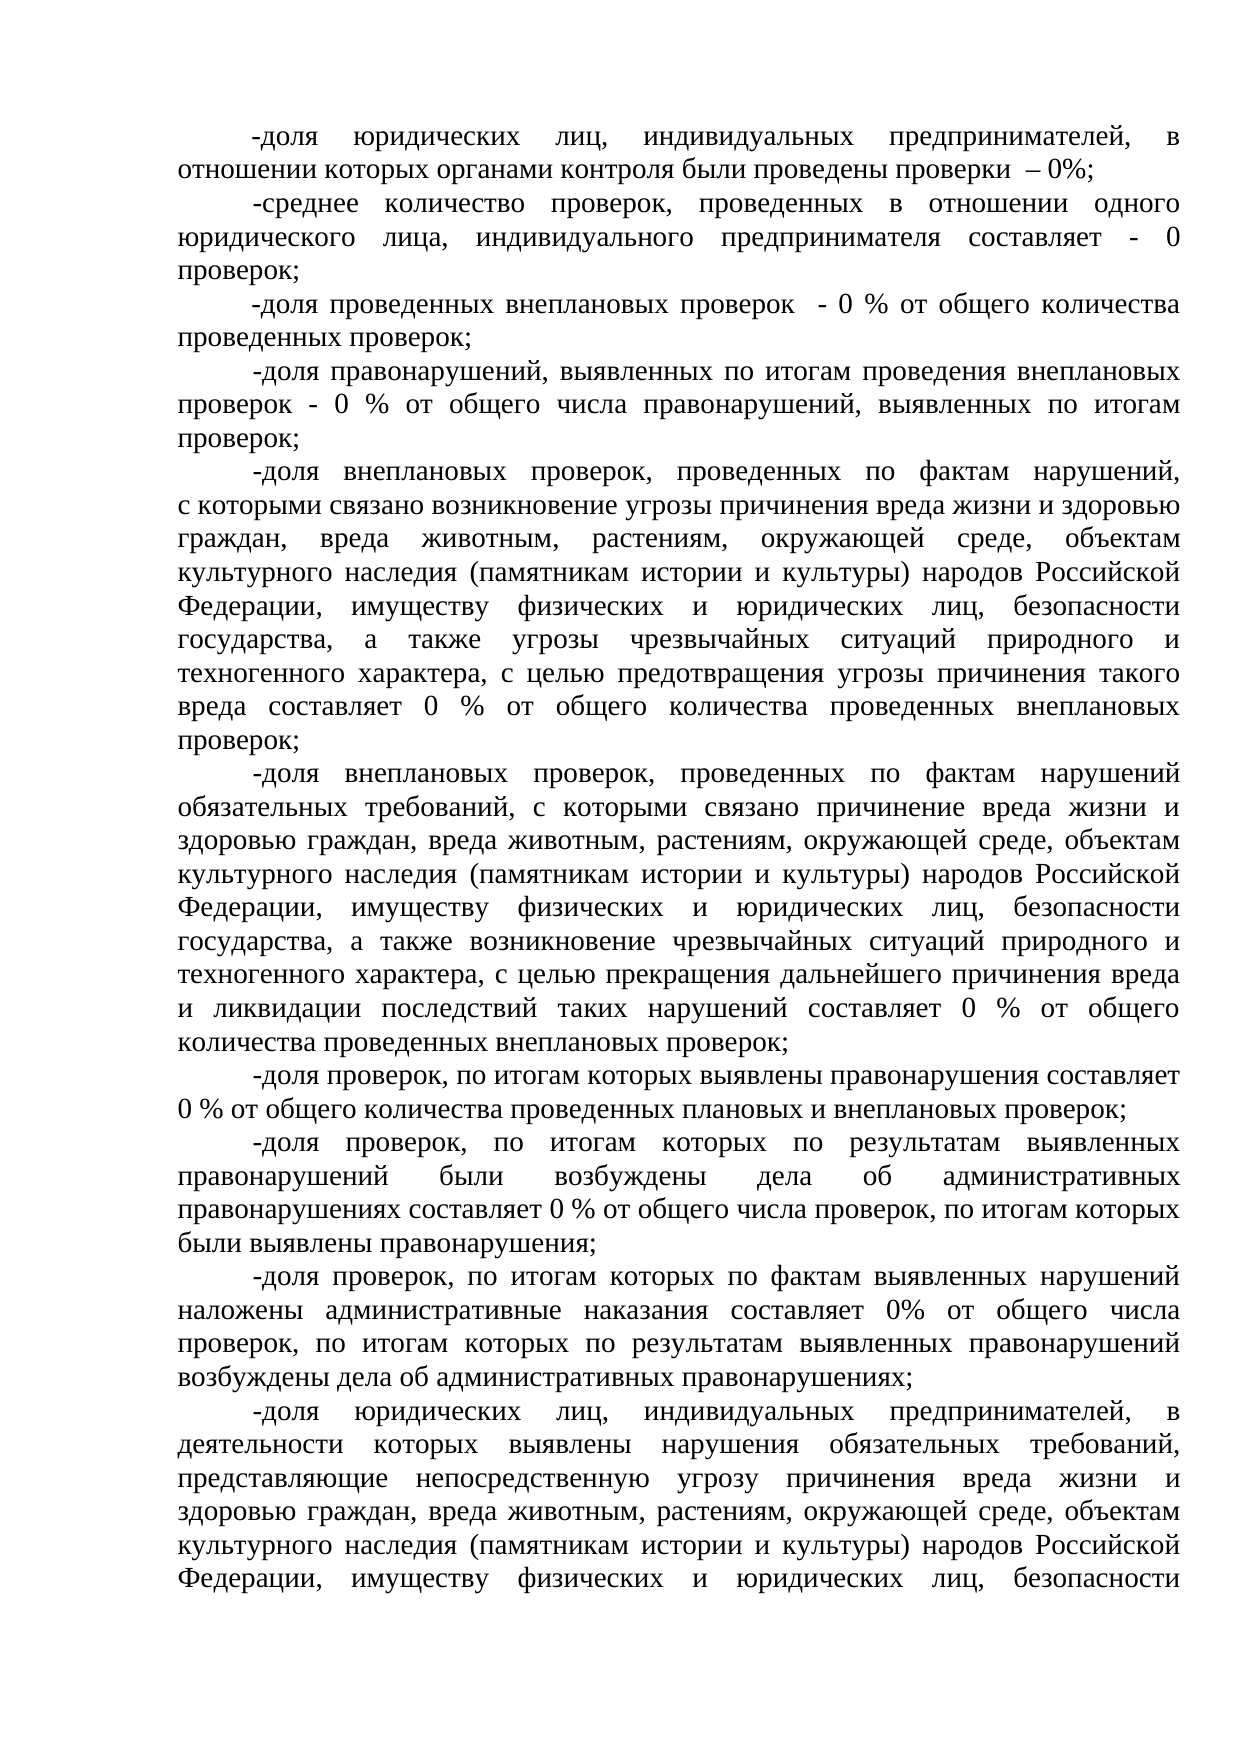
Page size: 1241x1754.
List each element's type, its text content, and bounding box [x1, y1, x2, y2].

text -доля проверок, по итогам которых по фактам выявленных нарушений наложены административные наказания составляет 0% от общего числа проверок, по итогам которых по результатам выявленных правонарушений возбуждены дела об административных правонарушениях; [177, 1258, 1181, 1393]
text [177, 1393, 1181, 1594]
text -доля проверок, по итогам которых по результатам выявленных правонарушений были возбуждены дела об административных правонарушениях составляет 0 % от общего числа проверок, по итогам которых были выявлены правонарушения; [177, 1124, 1181, 1258]
text -среднее количество проверок, проведенных в отношении одного юридического лица, индивидуального предпринимателя составляет - 0 проверок; [177, 185, 1181, 286]
text -доля внеплановых проверок, проведенных по фактам нарушений обязательных требований, с которыми связано причинение вреда жизни и здоровью граждан, вреда животным, растениям, окружающей среде, объектам культурного наследия (памятникам истории и культуры) народов Российской Федерации, имуществу физических и юридических лиц, безопасности государства, а также возникновение чрезвычайных ситуаций природного и техногенного характера, с целью прекращения дальнейшего причинения вреда и ликвидации последствий таких нарушений составляет 0 % от общего количества проведенных внеплановых проверок; [177, 755, 1181, 1057]
text -доля правонарушений, выявленных по итогам проведения внеплановых проверок - 0 % от общего числа правонарушений, выявленных по итогам проверок; [177, 353, 1181, 453]
text -доля внеплановых проверок, проведенных по фактам нарушений, с которыми связано возникновение угрозы причинения вреда жизни и здоровью граждан, вреда животным, растениям, окружающей среде, объектам культурного наследия (памятникам истории и культуры) народов Российской Федерации, имуществу физических и юридических лиц, безопасности государства, а также угрозы чрезвычайных ситуаций природного и техногенного характера, с целью предотвращения угрозы причинения такого вреда составляет 0 % от общего количества проведенных внеплановых проверок; [177, 453, 1181, 755]
text -доля проведенных внеплановых проверок - 0 % от общего количества проведенных проверок; [177, 286, 1181, 353]
text -доля проверок, по итогам которых выявлены правонарушения составляет 0 % от общего количества проведенных плановых и внеплановых проверок; [177, 1057, 1181, 1124]
text -доля юридических лиц, индивидуальных предпринимателей, в отношении которых органами контроля были проведены проверки – 0%; [177, 118, 1181, 185]
